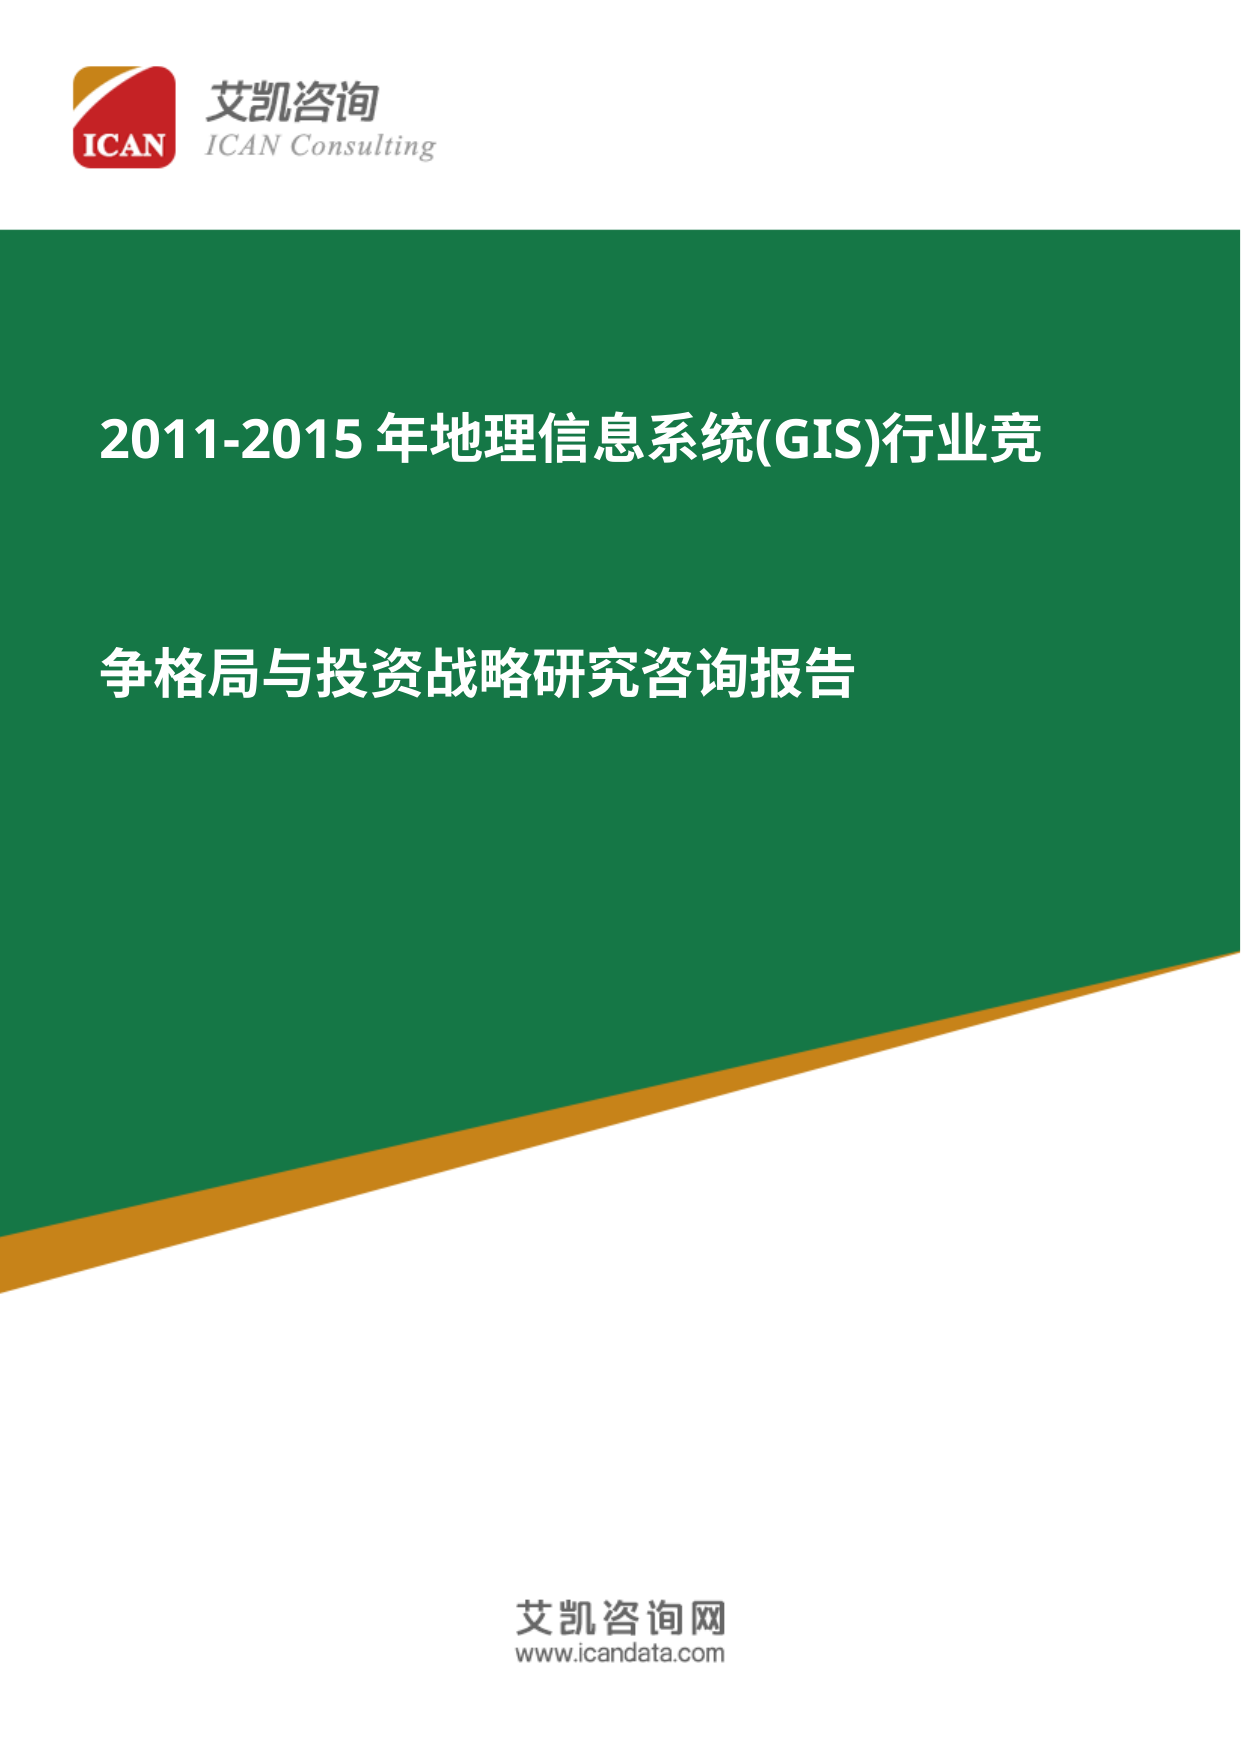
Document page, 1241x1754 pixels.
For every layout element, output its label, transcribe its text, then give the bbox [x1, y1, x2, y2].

subtitle 2011-2015年地理信息系统(GIS)行业竞争格局与投资战略研究咨询报告 [99, 386, 1053, 718]
picture [0, 5, 1241, 1754]
